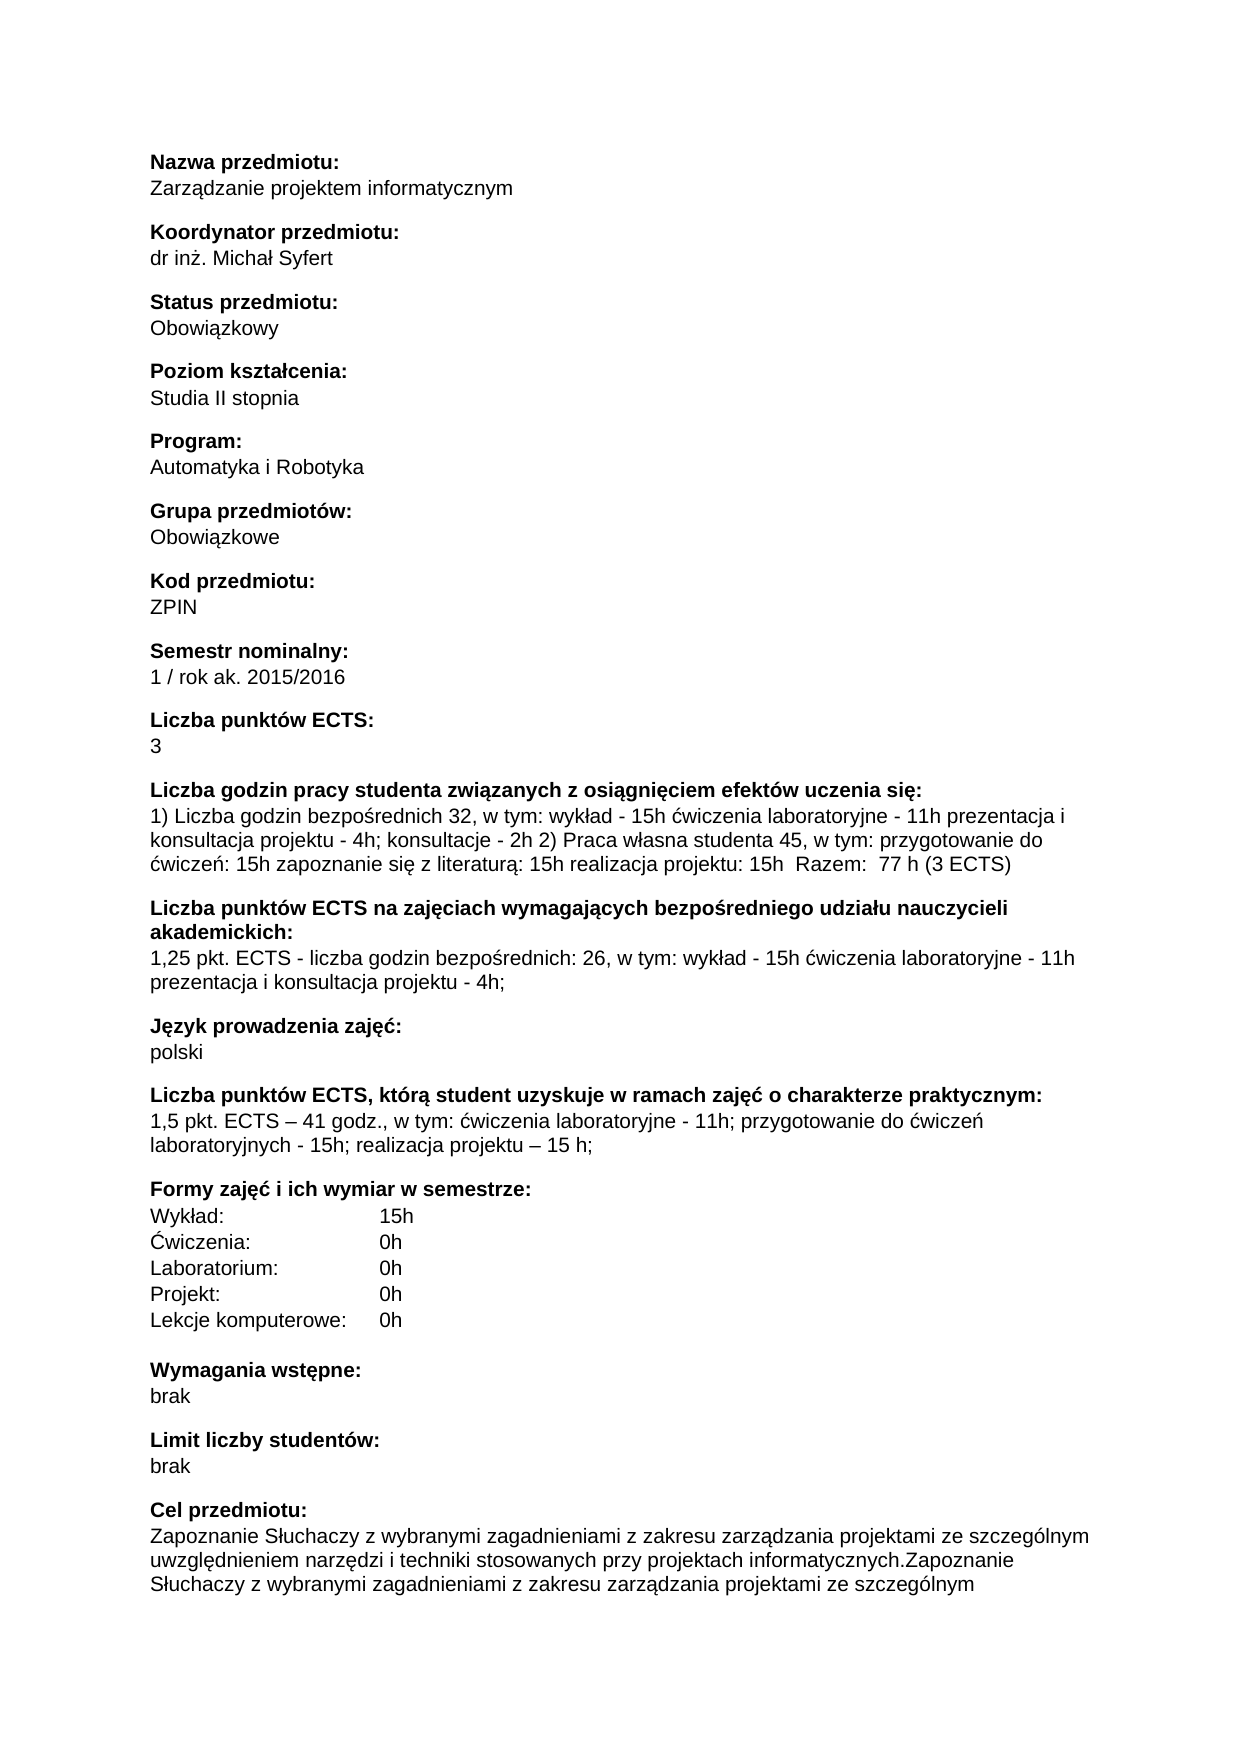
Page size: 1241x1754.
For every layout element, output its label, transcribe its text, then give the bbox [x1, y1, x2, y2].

text Limit liczby studentów: [150, 1428, 1090, 1452]
text Semestr nominalny: [150, 638, 1090, 662]
text Formy zajęć i ich wymiar w semestrze: [150, 1177, 1090, 1201]
text Wymagania wstępne: [150, 1358, 1090, 1382]
table_cell Laboratorium: [140, 1256, 367, 1280]
text polski [150, 1039, 1090, 1063]
text brak [150, 1454, 1090, 1478]
table_cell Lekcje komputerowe: [140, 1308, 367, 1332]
text Automatyka i Robotyka [150, 455, 1090, 479]
text Obowiązkowe [150, 525, 1090, 549]
text Status przedmiotu: [150, 289, 1090, 313]
table_cell 0h [369, 1228, 597, 1254]
text Liczba godzin pracy studenta związanych z osiągnięciem efektów uczenia się: [150, 778, 1090, 802]
text Liczba punktów ECTS na zajęciach wymagających bezpośredniego udziału nauczycieli akademickich: [150, 896, 1090, 944]
text brak [150, 1384, 1090, 1408]
text 1 / rok ak. 2015/2016 [150, 664, 1090, 688]
text Grupa przedmiotów: [150, 499, 1090, 523]
text Cel przedmiotu: [150, 1497, 1090, 1521]
table_cell Ćwiczenia: [140, 1230, 367, 1254]
text Zarządzanie projektem informatycznym [150, 176, 1090, 200]
text 1) Liczba godzin bezpośrednich 32, w tym: wykład - 15h ćwiczenia laboratoryjne - 11h prezentacja i konsultacja projektu - 4h; konsultacje - 2h 2) Praca własna studenta 45, w tym: przygotowanie do ćwiczeń: 15h zapoznanie się z literaturą: 15h realizacja projektu: 15h Razem: 77 h (3 ECTS) [150, 804, 1090, 876]
text dr inż. Michał Syfert [150, 246, 1090, 270]
table_cell Projekt: [140, 1282, 367, 1306]
table_header 15h [369, 1204, 597, 1228]
text 3 [150, 734, 1090, 758]
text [150, 1523, 1090, 1595]
table_cell 0h [369, 1306, 597, 1332]
text Studia II stopnia [150, 385, 1090, 409]
text Kod przedmiotu: [150, 569, 1090, 593]
text 1,25 pkt. ECTS - liczba godzin bezpośrednich: 26, w tym: wykład - 15h ćwiczenia laboratoryjne - 11h prezentacja i konsultacja projektu - 4h; [150, 946, 1090, 994]
text Nazwa przedmiotu: [150, 150, 1090, 174]
table_header Wykład: [140, 1204, 367, 1228]
text ZPIN [150, 595, 1090, 619]
text Program: [150, 429, 1090, 453]
text Poziom kształcenia: [150, 359, 1090, 383]
text Język prowadzenia zajęć: [150, 1013, 1090, 1037]
text Obowiązkowy [150, 316, 1090, 339]
text Liczba punktów ECTS, którą student uzyskuje w ramach zajęć o charakterze praktycznym: [150, 1083, 1090, 1107]
text Koordynator przedmiotu: [150, 220, 1090, 244]
table_cell 0h [369, 1280, 597, 1306]
table_cell 0h [369, 1254, 597, 1280]
text Liczba punktów ECTS: [150, 708, 1090, 732]
text 1,5 pkt. ECTS – 41 godz., w tym: ćwiczenia laboratoryjne - 11h; przygotowanie do ćwiczeń laboratoryjnych - 15h; realizacja projektu – 15 h; [150, 1109, 1090, 1157]
